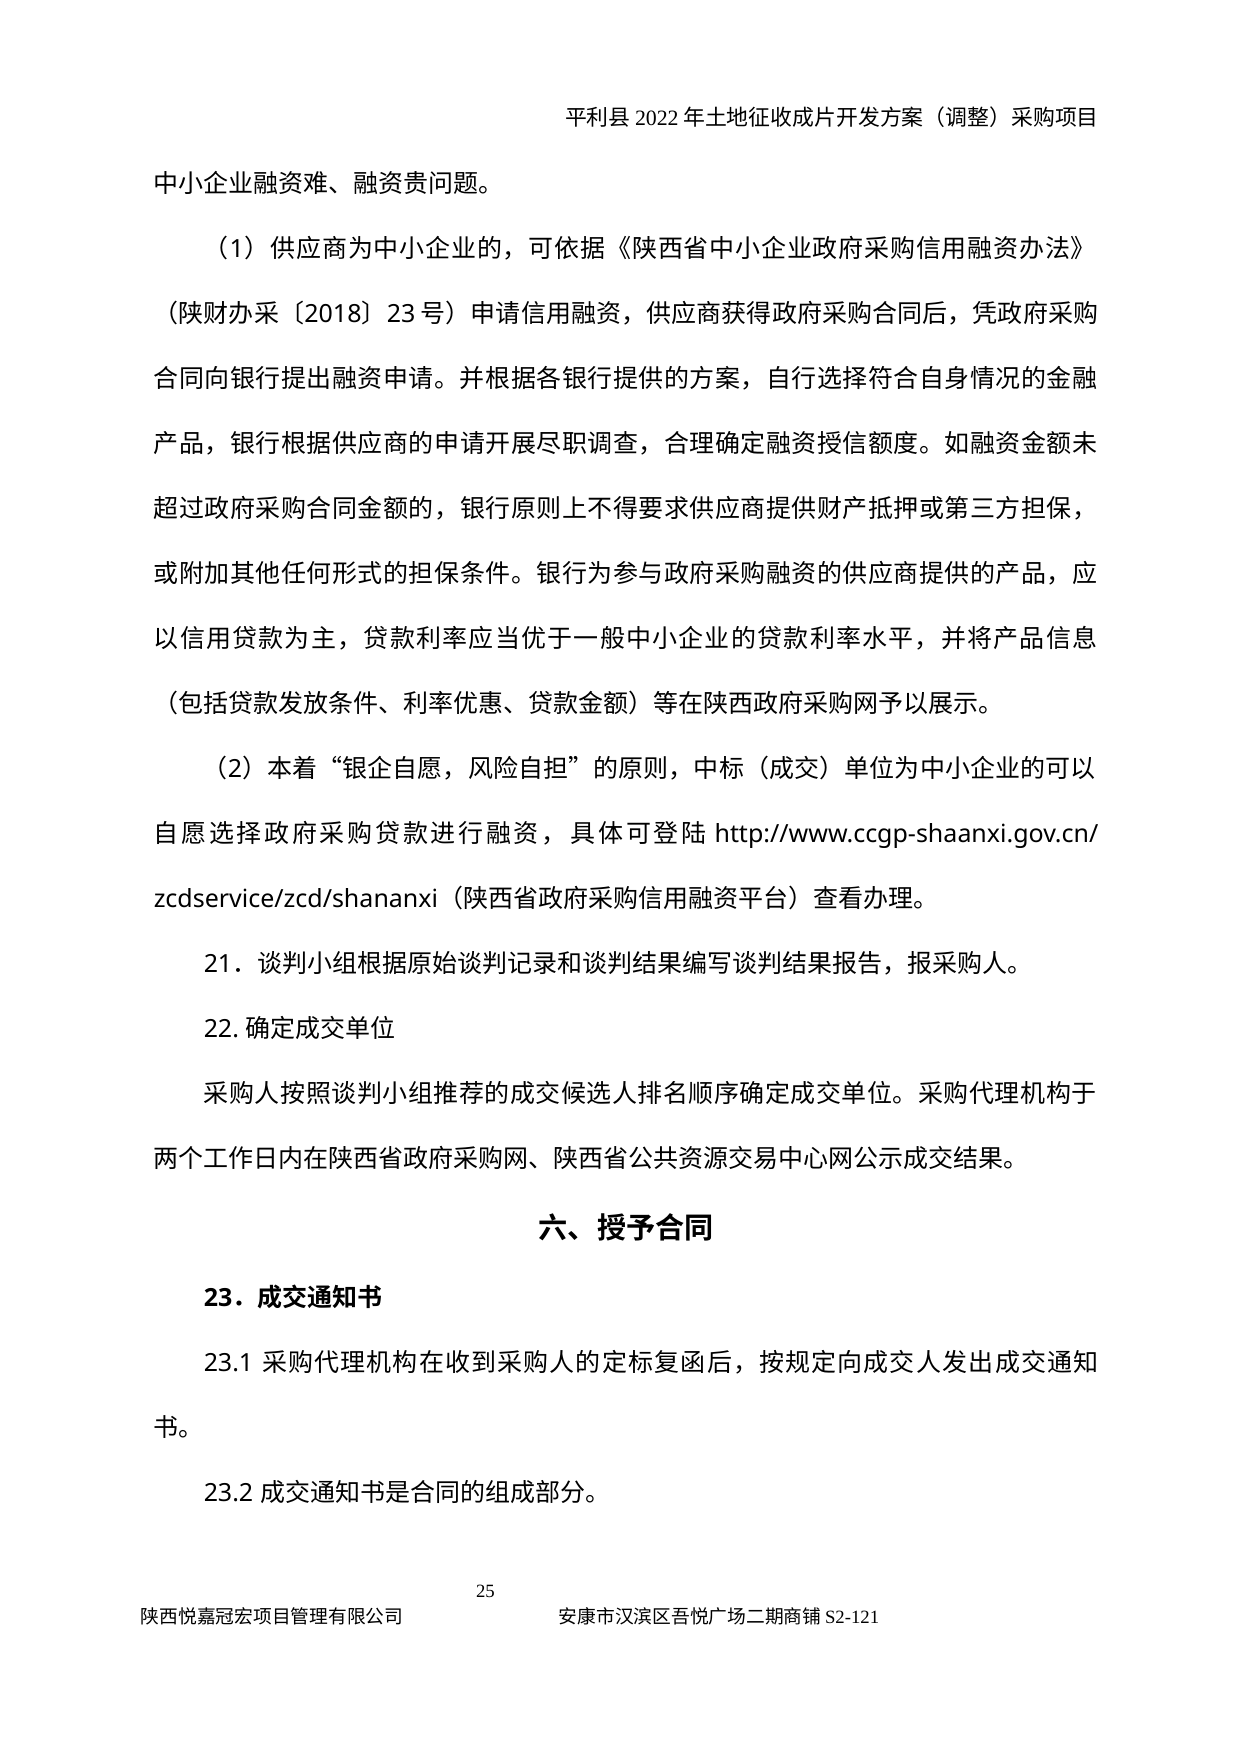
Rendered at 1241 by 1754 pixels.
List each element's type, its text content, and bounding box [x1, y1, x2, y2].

text （1）供应商为中小企业的，可依据《陕西省中小企业政府采购信用融资办法》（陕财办采〔2018〕23号）申请信用融资，供应商获得政府采购合同后，凭政府采购合同向银行提出融资申请。并根据各银行提供的方案，自行选择符合自身情况的金融产品，银行根据供应商的申请开展尽职调查，合理确定融资授信额度。如融资金额未超过政府采购合同金额的，银行原则上不得要求供应商提供财产抵押或第三方担保，或附加其他任何形式的担保条件。银行为参与政府采购融资的供应商提供的产品，应以信用贷款为主，贷款利率应当优于一般中小企业的贷款利率水平，并将产品信息（包括贷款发放条件、利率优惠、贷款金额）等在陕西政府采购网予以展示。 [153, 214, 1098, 734]
text 21．谈判小组根据原始谈判记录和谈判结果编写谈判结果报告，报采购人。 [153, 929, 1098, 994]
text 六、授予合同 [153, 1205, 1098, 1247]
text 23．成交通知书 [153, 1263, 1098, 1328]
text 23.1 采购代理机构在收到采购人的定标复函后，按规定向成交人发出成交通知书。 [153, 1328, 1098, 1458]
text 采购人按照谈判小组推荐的成交候选人排名顺序确定成交单位。采购代理机构于两个工作日内在陕西省政府采购网、陕西省公共资源交易中心网公示成交结果。 [153, 1059, 1098, 1189]
text 22. 确定成交单位 [153, 994, 1098, 1059]
text 23.2 成交通知书是合同的组成部分。 [153, 1458, 1098, 1523]
text （2）本着“银企自愿，风险自担”的原则，中标（成交）单位为中小企业的可以自愿选择政府采购贷款进行融资，具体可登陆http://www.ccgp-shaanxi.gov.cn/zcdservice/zcd/shananxi（陕西省政府采购信用融资平台）查看办理。 [153, 734, 1098, 929]
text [153, 149, 1098, 214]
